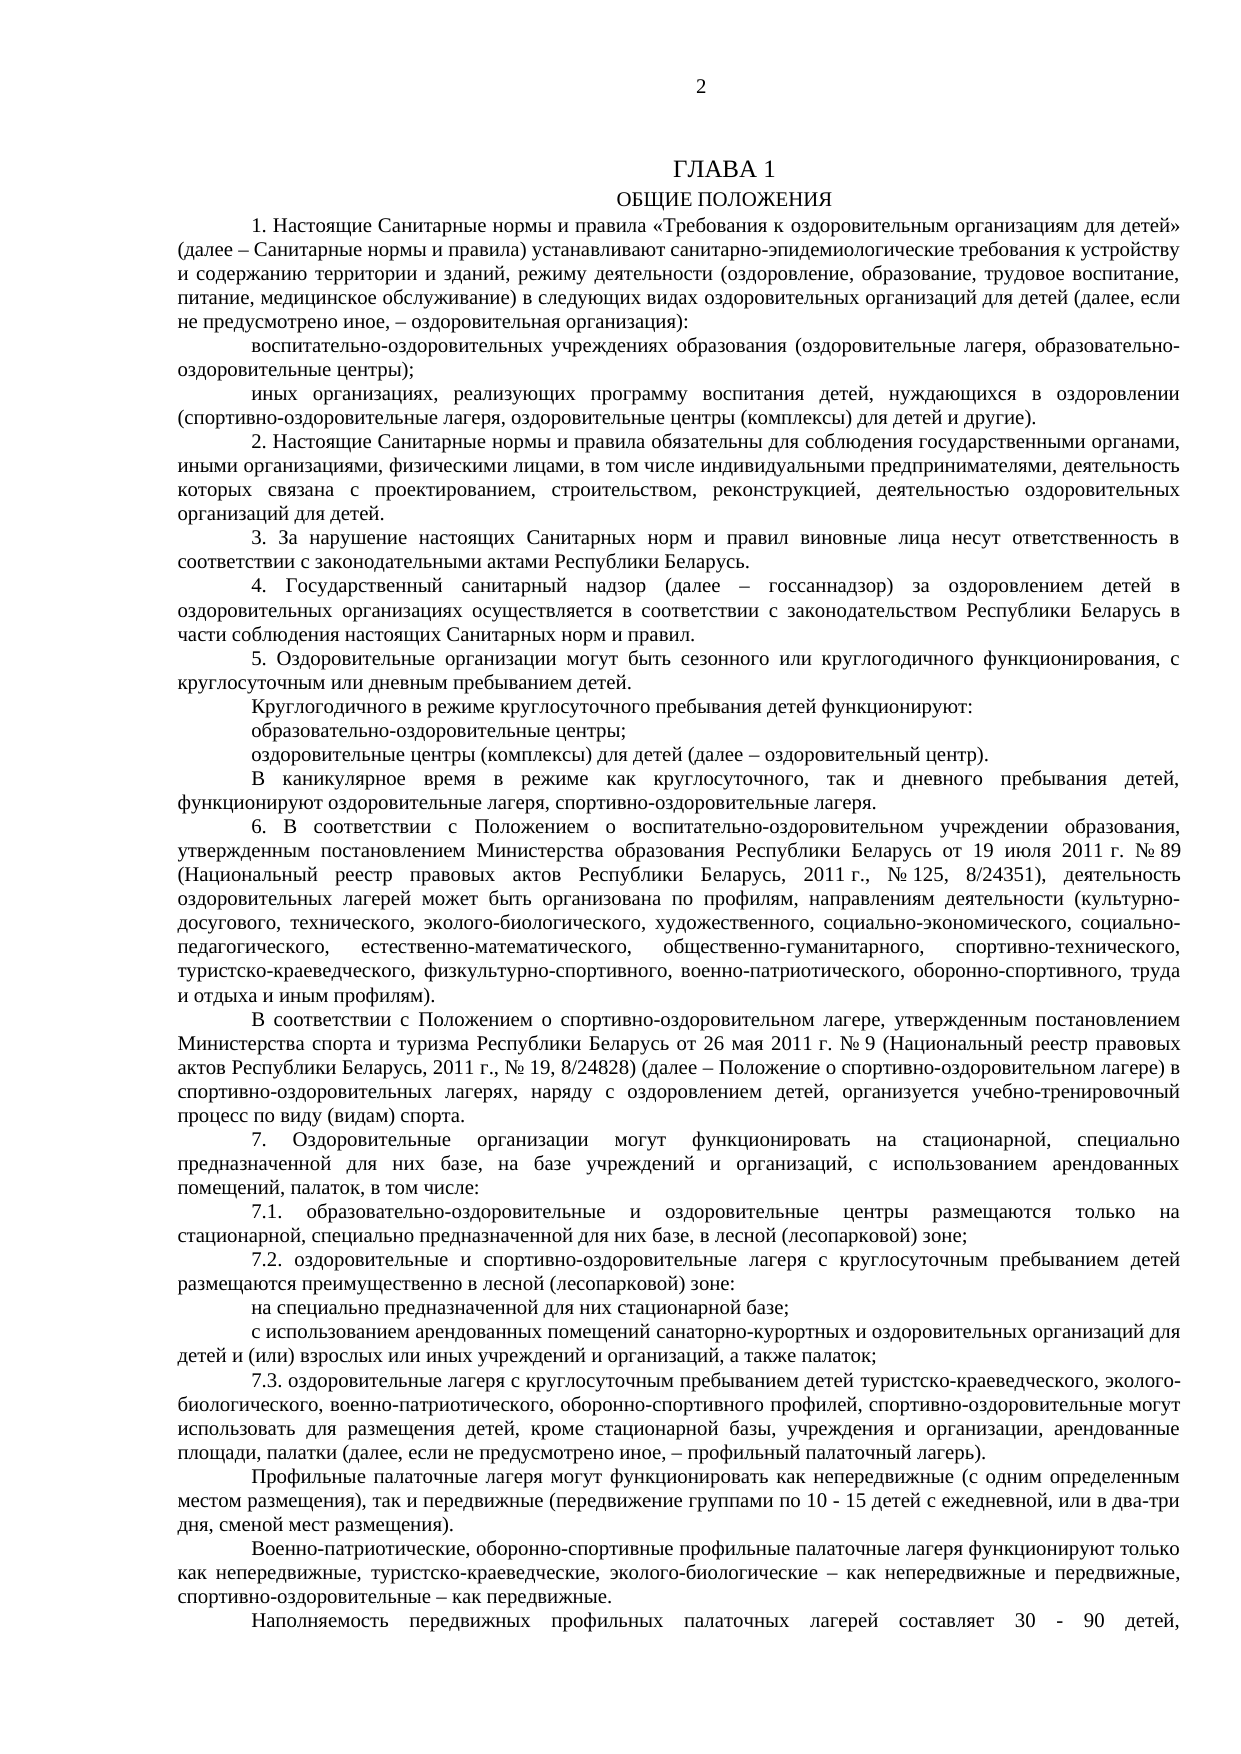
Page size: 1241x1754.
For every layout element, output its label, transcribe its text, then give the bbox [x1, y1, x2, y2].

text Общие положения [177, 183, 1181, 212]
text 5. Оздоровительные организации могут быть сезонного или круглогодичного функционирования, с круглосуточным или дневным пребыванием детей. [177, 646, 1181, 694]
text 2. Настоящие Санитарные нормы и правила обязательны для соблюдения государственными органами, иными организациями, физическими лицами, в том числе индивидуальными предпринимателями, деятельность которых связана с проектированием, строительством, реконструкцией, деятельностью оздоровительных организаций для детей. [177, 429, 1181, 525]
text Профильные палаточные лагеря могут функционировать как непередвижные (с одним определенным местом размещения), так и передвижные (передвижение группами по 10 - 15 детей с ежедневной, или в два-три дня, сменой мест размещения). [177, 1464, 1181, 1536]
text образовательно-оздоровительные центры; [177, 718, 1181, 742]
text Военно-патриотические, оборонно-спортивные профильные палаточные лагеря функционируют только как непередвижные, туристско-краеведческие, эколого-биологические – как непередвижные и передвижные, спортивно-оздоровительные – как передвижные. [177, 1536, 1181, 1608]
text 7.2. оздоровительные и спортивно-оздоровительные лагеря с круглосуточным пребыванием детей размещаются преимущественно в лесной (лесопарковой) зоне: [177, 1247, 1181, 1295]
text иных организациях, реализующих программу воспитания детей, нуждающихся в оздоровлении (спортивно-оздоровительные лагеря, оздоровительные центры (комплексы) для детей и другие). [177, 381, 1181, 429]
text оздоровительные центры (комплексы) для детей (далее – оздоровительный центр). [177, 742, 1181, 766]
text воспитательно-оздоровительных учреждениях образования (оздоровительные лагеря, образовательно-оздоровительные центры); [177, 333, 1181, 381]
text 6. В соответствии с Положением о воспитательно-оздоровительном учреждении образования, утвержденным постановлением Министерства образования Республики Беларусь от 19 июля . № 89 (Национальный реестр правовых актов Республики Беларусь, ., № 125, 8/24351), деятельность оздоровительных лагерей может быть организована по профилям, направлениям деятельности (культурно-досугового, технического, эколого-биологического, художественного, социально-экономического, социально-педагогического, естественно-математического, общественно-гуманитарного, спортивно-технического, туристско-краеведческого, физкультурно-спортивного, военно-патриотического, оборонно-спортивного, труда и отдыха и иным профилям). [177, 814, 1181, 1007]
text Круглогодичного в режиме круглосуточного пребывания детей функционируют: [177, 694, 1181, 718]
text с использованием арендованных помещений санаторно-курортных и оздоровительных организаций для детей и (или) взрослых или иных учреждений и организаций, а также палаток; [177, 1319, 1181, 1367]
text 3. За нарушение настоящих Санитарных норм и правил виновные лица несут ответственность в соответствии с законодательными актами Республики Беларусь. [177, 525, 1181, 573]
text 1. Настоящие Санитарные нормы и правила «Требования к оздоровительным организациям для детей» (далее – Санитарные нормы и правила) устанавливают санитарно-эпидемиологические требования к устройству и содержанию территории и зданий, режиму деятельности (оздоровление, образование, трудовое воспитание, питание, медицинское обслуживание) в следующих видах оздоровительных организаций для детей (далее, если не предусмотрено иное, – оздоровительная организация): [177, 212, 1181, 333]
text 4. Государственный санитарный надзор (далее – госсаннадзор) за оздоровлением детей в оздоровительных организациях осуществляется в соответствии с законодательством Республики Беларусь в части соблюдения настоящих Санитарных норм и правил. [177, 573, 1181, 646]
text 7.1. образовательно-оздоровительные и оздоровительные центры размещаются только на стационарной, специально предназначенной для них базе, в лесной (лесопарковой) зоне; [177, 1199, 1181, 1247]
subtitle ГЛАВА 1 [177, 154, 1181, 183]
text 7. Оздоровительные организации могут функционировать на стационарной, специально предназначенной для них базе, на базе учреждений и организаций, с использованием арендованных помещений, палаток, в том числе: [177, 1127, 1181, 1199]
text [177, 1608, 1181, 1632]
text 7.3. оздоровительные лагеря с круглосуточным пребыванием детей туристско-краеведческого, эколого-биологического, военно-патриотического, оборонно-спортивного профилей, спортивно-оздоровительные могут использовать для размещения детей, кроме стационарной базы, учреждения и организации, арендованные площади, палатки (далее, если не предусмотрено иное, – профильный палаточный лагерь). [177, 1367, 1181, 1464]
text на специально предназначенной для них стационарной базе; [177, 1295, 1181, 1319]
text В соответствии с Положением о спортивно-оздоровительном лагере, утвержденным постановлением Министерства спорта и туризма Республики Беларусь от 26 мая . № 9 (Национальный реестр правовых актов Республики Беларусь, ., № 19, 8/24828) (далее – Положение о спортивно-оздоровительном лагере) в спортивно-оздоровительных лагерях, наряду с оздоровлением детей, организуется учебно-тренировочный процесс по виду (видам) спорта. [177, 1007, 1181, 1127]
text В каникулярное время в режиме как круглосуточного, так и дневного пребывания детей, функционируют оздоровительные лагеря, спортивно-оздоровительные лагеря. [177, 766, 1181, 814]
